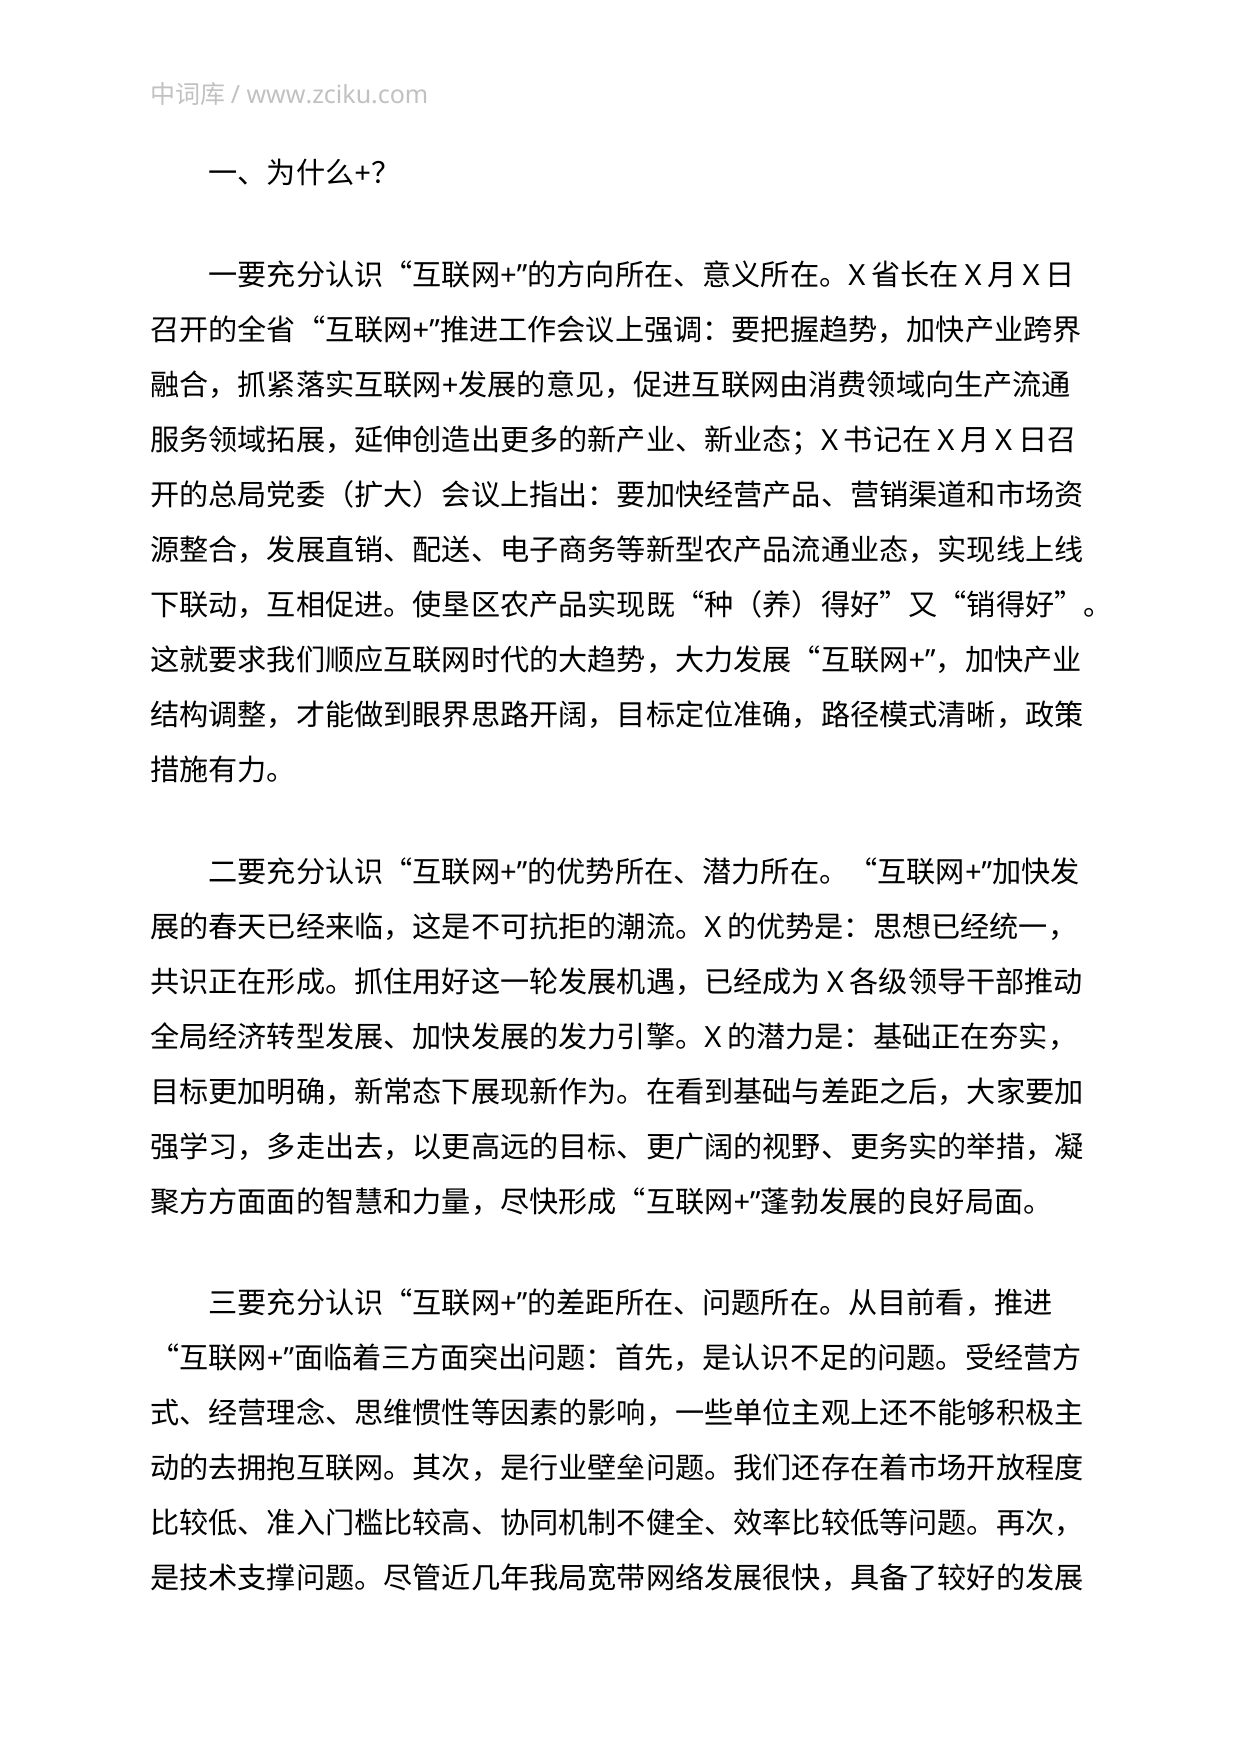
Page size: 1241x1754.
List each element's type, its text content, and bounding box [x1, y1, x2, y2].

text 二要充分认识“互联网+”的优势所在、潜力所在。“互联网+”加快发展的春天已经来临，这是不可抗拒的潮流。X的优势是：思想已经统一，共识正在形成。抓住用好这一轮发展机遇，已经成为X各级领导干部推动全局经济转型发展、加快发展的发力引擎。X的潜力是：基础正在夯实，目标更加明确，新常态下展现新作为。在看到基础与差距之后，大家要加强学习，多走出去，以更高远的目标、更广阔的视野、更务实的举措，凝聚方方面面的智慧和力量，尽快形成“互联网+”蓬勃发展的良好局面。 [150, 848, 1090, 1221]
text 一要充分认识“互联网+”的方向所在、意义所在。X省长在X月X日召开的全省“互联网+”推进工作会议上强调：要把握趋势，加快产业跨界融合，抓紧落实互联网+发展的意见，促进互联网由消费领域向生产流通服务领域拓展，延伸创造出更多的新产业、新业态；X书记在X月X日召开的总局党委（扩大）会议上指出：要加快经营产品、营销渠道和市场资源整合，发展直销、配送、电子商务等新型农产品流通业态，实现线上线下联动，互相促进。使垦区农产品实现既“种（养）得好”又“销得好”。这就要求我们顺应互联网时代的大趋势，大力发展“互联网+”，加快产业结构调整，才能做到眼界思路开阔，目标定位准确，路径模式清晰，政策措施有力。 [150, 252, 1090, 789]
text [150, 1280, 1090, 1597]
text 一、为什么+？ [150, 150, 1090, 192]
